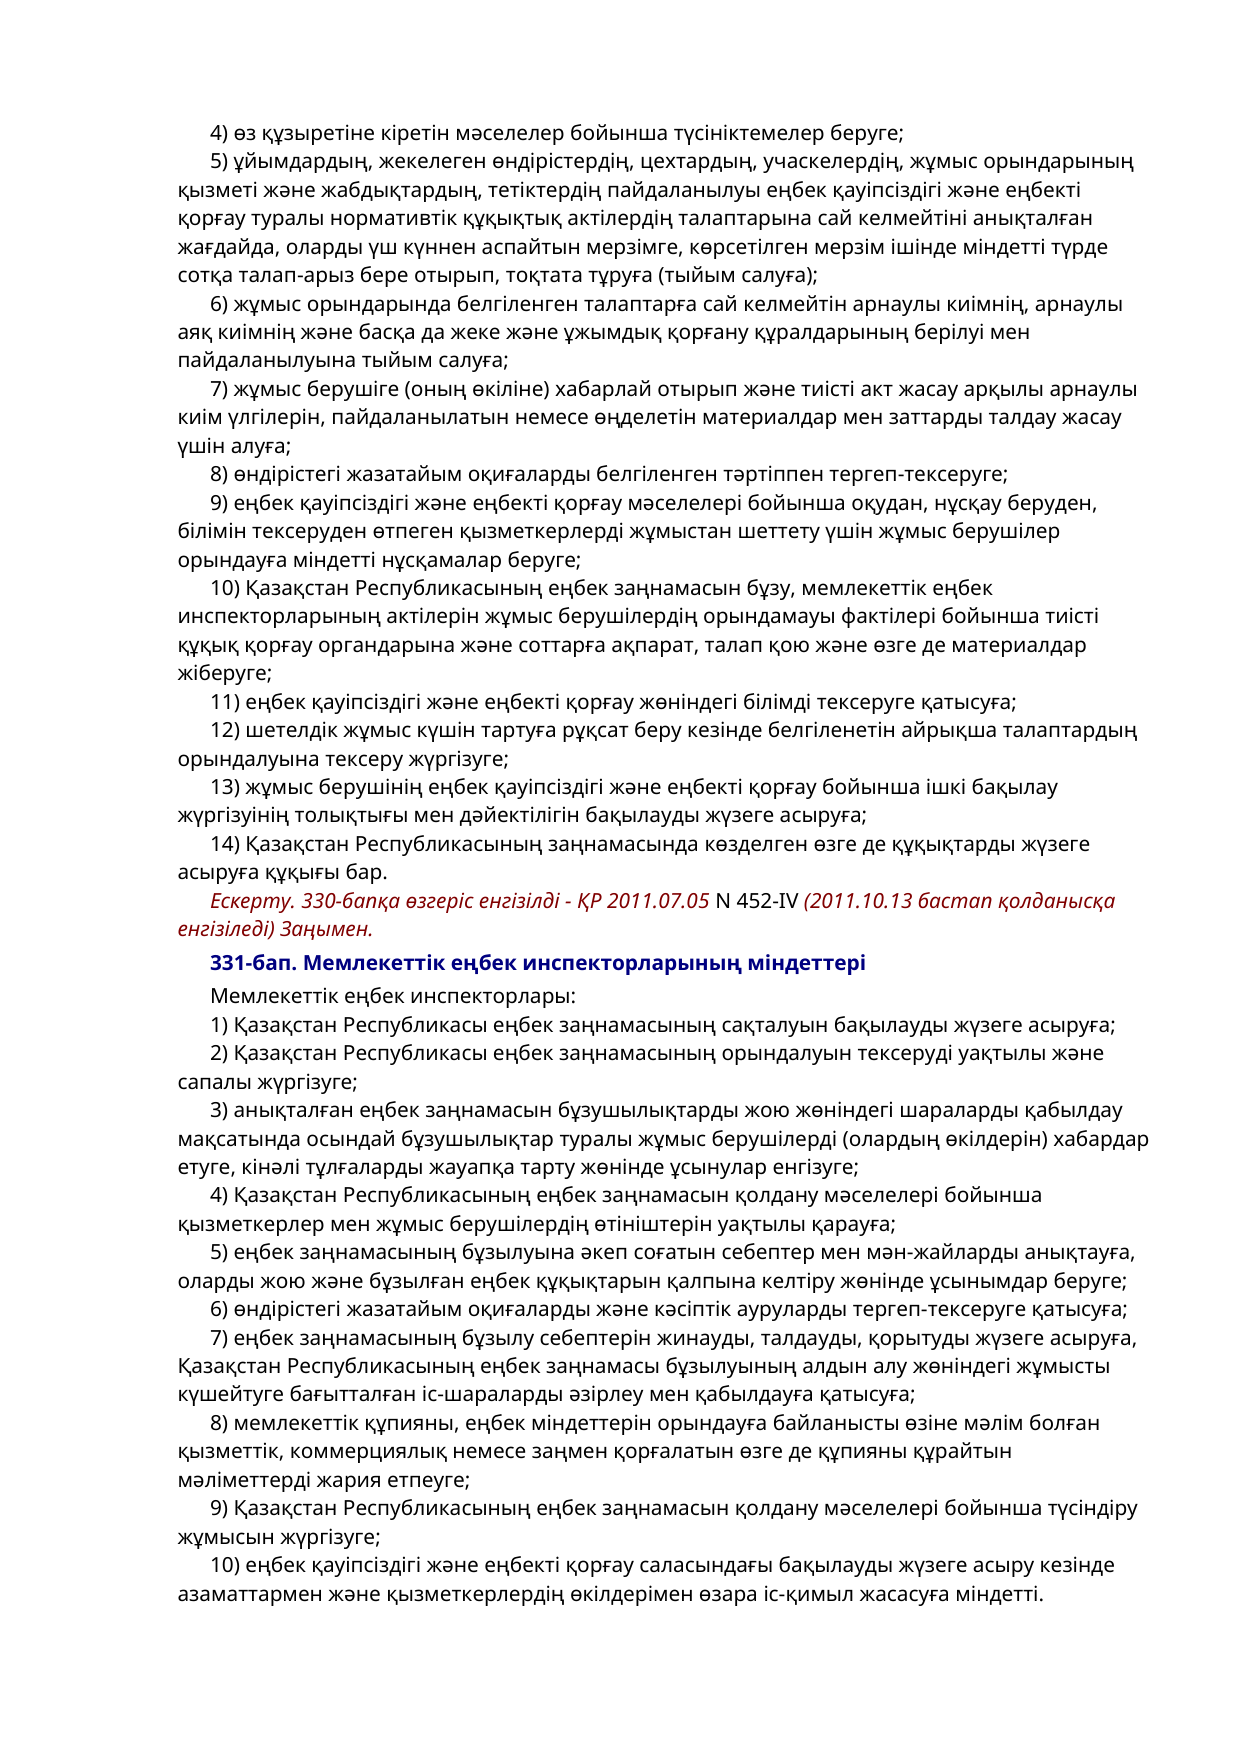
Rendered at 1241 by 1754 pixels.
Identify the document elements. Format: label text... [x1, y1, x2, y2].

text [177, 118, 1152, 943]
text Мемлекеттiк еңбек инспекторлары: 1) Қазақстан Республикасы еңбек заңнамасының сақталуын бақылауды жүзеге асыруға; 2) Қазақстан Республикасы еңбек заңнамасының орындалуын тексерудi уақтылы және сапалы жүргiзуге; 3) анықталған еңбек заңнамасын бұзушылықтарды жою жөнiндегi шараларды қабылдау мақсатында осындай бұзушылықтар туралы жұмыс берушiлердi (олардың өкiлдерiн) хабардар етуге, кiнәлi тұлғаларды жауапқа тарту жөнiнде ұсынулар енгiзуге; 4) Қазақстан Республикасының еңбек заңнамасын қолдану мәселелерi бойынша қызметкерлер мен жұмыс берушiлердiң өтiнiштерiн уақтылы қарауға; 5) еңбек заңнамасының бұзылуына әкеп соғатын себептер мен мән-жайларды анықтауға, оларды жою және бұзылған еңбек құқықтарын қалпына келтiру жөнiнде ұсынымдар беруге; 6) өндiрiстегi жазатайым оқиғаларды және кәсiптiк ауруларды тергеп-тексеруге қатысуға; 7) еңбек заңнамасының бұзылу себептерiн жинауды, талдауды, қорытуды жүзеге асыруға, Қазақстан Республикасының еңбек заңнамасы бұзылуының алдын алу жөнiндегi жұмысты күшейтуге бағытталған iс-шараларды әзiрлеу мен қабылдауға қатысуға; 8) мемлекеттiк құпияны, еңбек мiндеттерiн орындауға байланысты өзiне мәлiм болған қызметтiк, коммерциялық немесе заңмен қорғалатын өзге де құпияны құрайтын мәлiметтердi жария етпеуге; 9) Қазақстан Республикасының еңбек заңнамасын қолдану мәселелерi бойынша түсiндiру жұмысын жүргiзуге; 10) еңбек қауiпсiздiгi және еңбектi қорғау саласындағы бақылауды жүзеге асыру кезiнде азаматтармен және қызметкерлердiң өкiлдерiмен өзара iс-қимыл жасасуға мiндеттi. [177, 981, 1152, 1607]
text 331-бап. Мемлекеттiк еңбек инспекторларының мiндеттерi [177, 948, 1152, 976]
